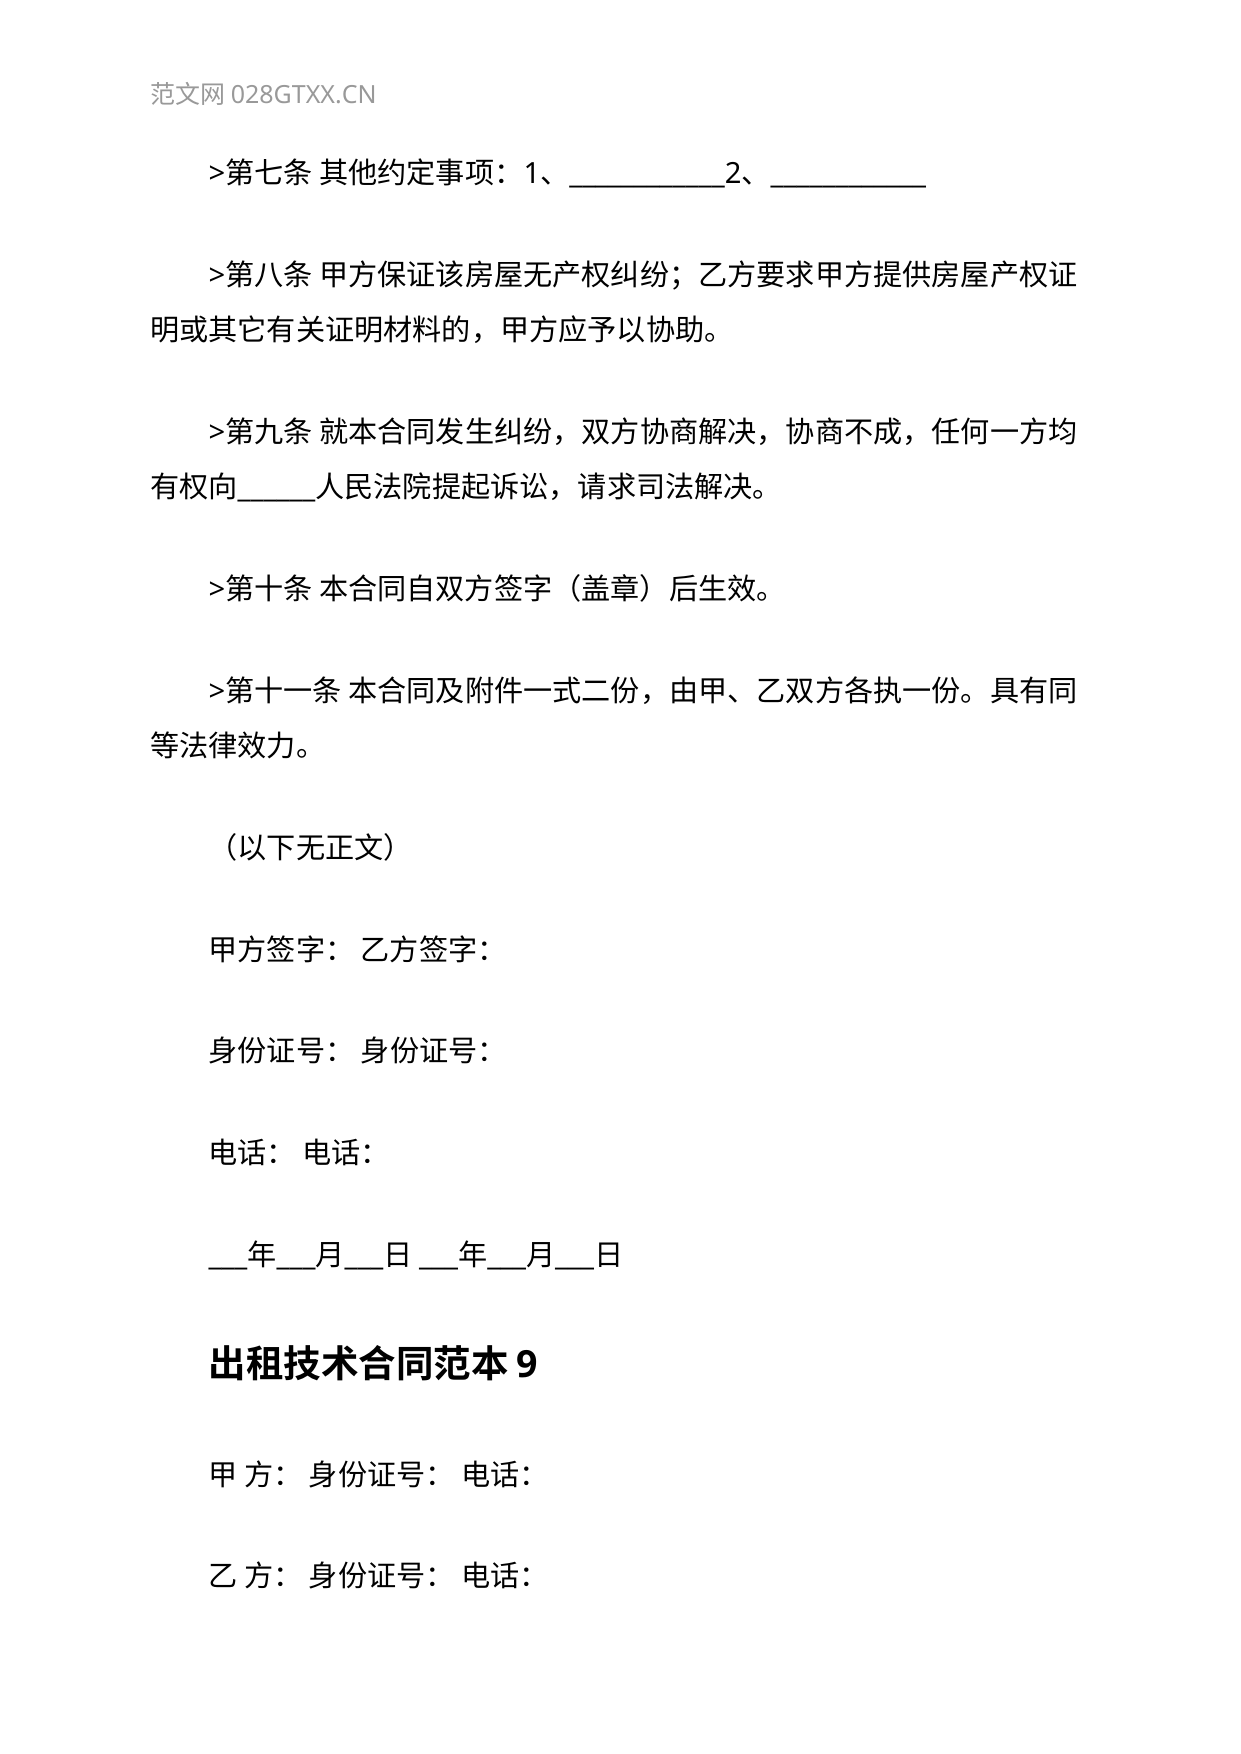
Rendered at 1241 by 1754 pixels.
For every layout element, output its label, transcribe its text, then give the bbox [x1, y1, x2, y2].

text >第十条 本合同自双方签字（盖章）后生效。 [150, 566, 1090, 608]
text 乙 方： 身份证号： 电话： [150, 1553, 1090, 1595]
text >第九条 就本合同发生纠纷，双方协商解决，协商不成，任何一方均有权向______人民法院提起诉讼，请求司法解决。 [150, 409, 1090, 506]
text （以下无正文） [150, 824, 1090, 867]
text >第十一条 本合同及附件一式二份，由甲、乙双方各执一份。具有同等法律效力。 [150, 668, 1090, 765]
text 电话： 电话： [150, 1130, 1090, 1172]
text >第七条 其他约定事项：1、____________2、____________ [150, 150, 1090, 192]
text 出租技术合同范本9 [150, 1333, 1090, 1388]
text 身份证号： 身份证号： [150, 1028, 1090, 1070]
text >第八条 甲方保证该房屋无产权纠纷；乙方要求甲方提供房屋产权证明或其它有关证明材料的，甲方应予以协助。 [150, 252, 1090, 349]
text 甲方签字： 乙方签字： [150, 926, 1090, 968]
text 甲 方： 身份证号： 电话： [150, 1451, 1090, 1493]
text ___年___月___日 ___年___月___日 [150, 1232, 1090, 1274]
